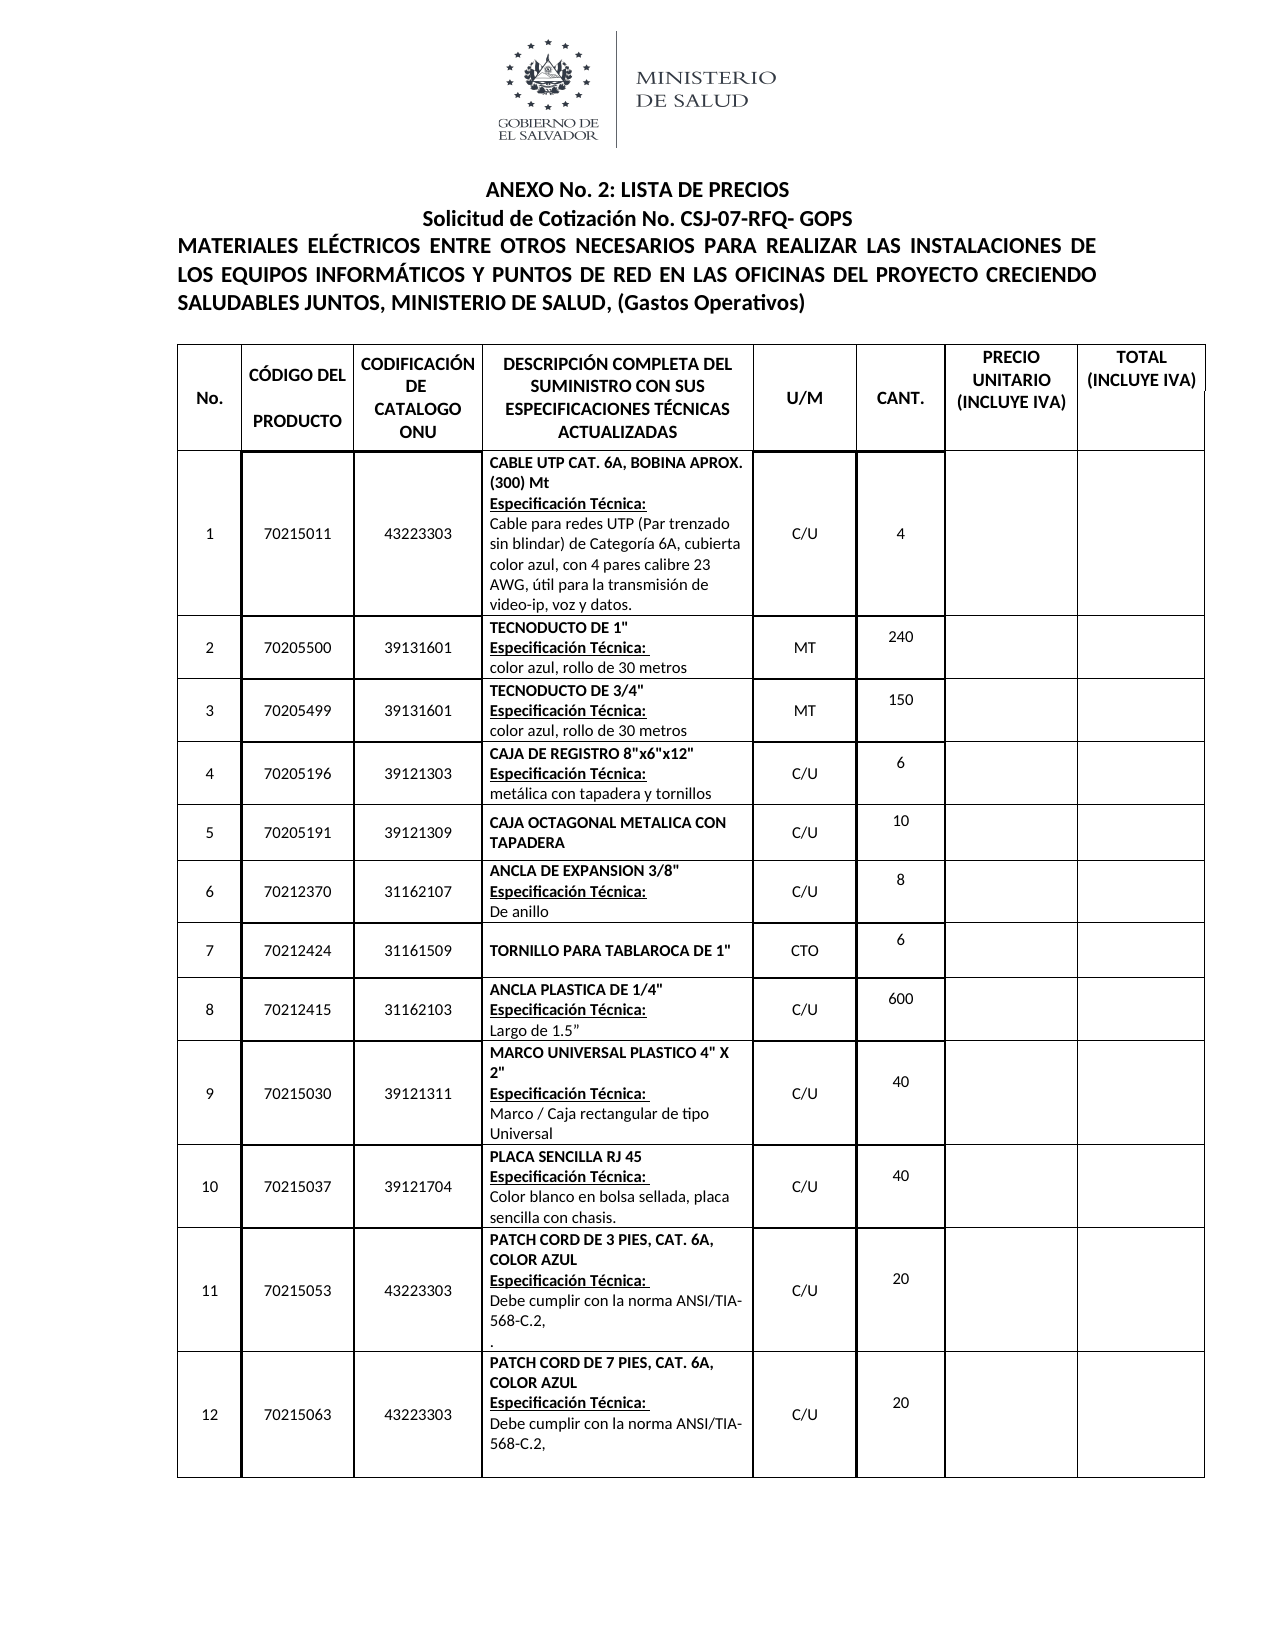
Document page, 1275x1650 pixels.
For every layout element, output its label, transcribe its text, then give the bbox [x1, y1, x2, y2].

table_cell 150 [858, 680, 944, 741]
table_cell [1078, 391, 1204, 450]
picture [498, 31, 777, 148]
table_cell ANCLA PLASTICA DE 1/4" Especificación Técnica: Largo de 1.5” [483, 978, 752, 1040]
table_cell MT [754, 680, 855, 741]
table_cell [946, 451, 1077, 615]
table_cell TECNODUCTO DE 1" Especificación Técnica: color azul, rollo de 30 metros [483, 616, 752, 678]
table_cell [946, 616, 1077, 678]
table_cell 70215037 [243, 1146, 353, 1227]
table_cell 70215053 [243, 1229, 353, 1351]
table_cell 70205191 [243, 805, 353, 859]
table_cell C/U [754, 743, 855, 804]
table_cell 70212415 [243, 979, 353, 1040]
table_cell 20 [858, 1229, 944, 1351]
table_header PRECIO UNITARIO (INCLUYE IVA) [946, 345, 1077, 450]
table_cell [946, 1352, 1077, 1477]
table_cell C/U [754, 1352, 855, 1477]
table_cell [1078, 451, 1204, 615]
table_cell MT [754, 617, 855, 678]
table_cell 5 [178, 805, 240, 859]
table_header TOTAL (INCLUYE IVA) [1078, 345, 1205, 391]
table_header CANT. [857, 345, 944, 450]
table_cell 7 [178, 923, 240, 977]
table_cell 39121303 [355, 743, 481, 804]
table_cell 70205196 [243, 743, 353, 804]
table_cell 39121311 [355, 1042, 481, 1144]
text MATERIALES ELÉCTRICOS ENTRE OTROS NECESARIOS PARA REALIZAR LAS INSTALACIONES DE LOS EQUIPOS INFORMÁTICOS Y PUNTOS DE RED EN LAS OFICINAS DEL PROYECTO CRECIENDO SALUDABLES JUNTOS, MINISTERIO DE SALUD, (Gastos Operativos) [177, 232, 1098, 316]
table_cell [946, 978, 1077, 1040]
table_cell 39131601 [355, 680, 481, 741]
text Solicitud de Cotización No. CSJ-07-RFQ- GOPS [177, 204, 1098, 232]
table_cell [1078, 978, 1204, 1040]
table_cell ANCLA DE EXPANSION 3/8" Especificación Técnica: De anillo [483, 861, 752, 922]
table_cell 39131601 [355, 617, 481, 678]
table_cell 70215063 [243, 1352, 353, 1477]
table_cell 70215011 [243, 453, 353, 615]
table_cell 70205500 [243, 617, 353, 678]
table_cell 6 [858, 743, 944, 804]
table_cell C/U [754, 979, 855, 1040]
table_cell TORNILLO PARA TABLAROCA DE 1" [483, 923, 752, 977]
table_cell [1078, 805, 1204, 859]
table_cell 8 [858, 861, 944, 922]
table_cell CABLE UTP CAT. 6A, BOBINA APROX. (300) Mt Especificación Técnica: Cable para redes UTP (Par trenzado sin blindar) de Categoría 6A, cubierta color azul, con 4 pares calibre 23 AWG, útil para la transmisión de video-ip, voz y datos. [483, 451, 752, 615]
table_cell [1078, 742, 1204, 804]
table_cell [1078, 1228, 1204, 1351]
table_cell 70215030 [243, 1042, 353, 1144]
table_cell 1 [178, 451, 240, 615]
table_cell 43223303 [355, 1229, 481, 1351]
table_header U/M [754, 345, 856, 450]
table_cell [1078, 923, 1204, 977]
table_cell 8 [178, 978, 240, 1040]
table_cell 70205499 [243, 680, 353, 741]
table_cell 4 [178, 742, 240, 804]
table_cell 39121309 [355, 805, 481, 859]
table_cell C/U [754, 1042, 855, 1144]
table_cell C/U [754, 805, 855, 859]
table_header CODIFICACIÓN DE CATALOGO ONU [354, 345, 482, 450]
table_cell 9 [178, 1041, 240, 1144]
table_cell 31162103 [355, 979, 481, 1040]
table_cell [946, 923, 1077, 977]
table_cell PATCH CORD DE 3 PIES, CAT. 6A, COLOR AZUL Especificación Técnica: Debe cumplir con la norma ANSI/TIA-568-C.2, . [483, 1228, 752, 1351]
table_cell 2 [178, 616, 240, 678]
table_cell 20 [858, 1352, 944, 1477]
table_cell [1078, 861, 1204, 922]
table_cell CTO [754, 924, 855, 977]
table_cell [946, 861, 1077, 922]
table_cell 10 [178, 1145, 240, 1227]
table_cell 3 [178, 679, 240, 741]
table_cell 600 [858, 979, 944, 1040]
table_cell 11 [178, 1228, 240, 1351]
table_cell 43223303 [355, 453, 481, 615]
table_cell MARCO UNIVERSAL PLASTICO 4" X 2" Especificación Técnica: Marco / Caja rectangular de tipo Universal [483, 1041, 752, 1144]
table_cell CAJA DE REGISTRO 8"x6"x12" Especificación Técnica: metálica con tapadera y tornillos [483, 742, 752, 804]
table_cell 40 [858, 1146, 944, 1227]
table_cell TECNODUCTO DE 3/4" Especificación Técnica: color azul, rollo de 30 metros [483, 679, 752, 741]
table_cell C/U [754, 861, 855, 922]
table_cell [946, 1041, 1077, 1144]
table_cell PATCH CORD DE 7 PIES, CAT. 6A, COLOR AZUL Especificación Técnica: Debe cumplir con la norma ANSI/TIA-568-C.2, [483, 1352, 752, 1477]
table_cell [1078, 1041, 1204, 1144]
table_header No. [178, 345, 241, 450]
table_cell 39121704 [355, 1146, 481, 1227]
table_cell C/U [754, 453, 855, 615]
table_cell C/U [754, 1229, 855, 1351]
table_cell PLACA SENCILLA RJ 45 Especificación Técnica: Color blanco en bolsa sellada, placa sencilla con chasis. [483, 1145, 752, 1227]
table_cell 6 [178, 861, 240, 922]
table_cell 12 [178, 1352, 240, 1477]
table_cell 40 [858, 1042, 944, 1144]
table_header DESCRIPCIÓN COMPLETA DEL SUMINISTRO CON SUS ESPECIFICACIONES TÉCNICAS ACTUALIZADAS [483, 345, 753, 450]
table_header CÓDIGO DEL PRODUCTO [242, 345, 353, 450]
table_cell 4 [858, 453, 944, 615]
text ANEXO No. 2: LISTA DE PRECIOS [177, 176, 1098, 204]
table_cell [1078, 1145, 1204, 1227]
table_cell [946, 1228, 1077, 1351]
table_cell 70212424 [243, 924, 353, 977]
table_cell 6 [858, 924, 944, 977]
table_cell [946, 1145, 1077, 1227]
table_cell [946, 742, 1077, 804]
table_cell 43223303 [355, 1352, 481, 1477]
table_cell [946, 805, 1077, 859]
table_cell C/U [754, 1146, 855, 1227]
table_cell [1078, 616, 1204, 678]
table_cell 240 [858, 617, 944, 678]
table_cell [1078, 1352, 1204, 1477]
table_cell [1078, 679, 1204, 741]
table_cell 10 [858, 805, 944, 859]
table_cell 31161509 [355, 924, 481, 977]
table_cell 31162107 [355, 861, 481, 922]
table_cell [946, 679, 1077, 741]
table_cell CAJA OCTAGONAL METALICA CON TAPADERA [483, 805, 752, 859]
table_cell 70212370 [243, 861, 353, 922]
